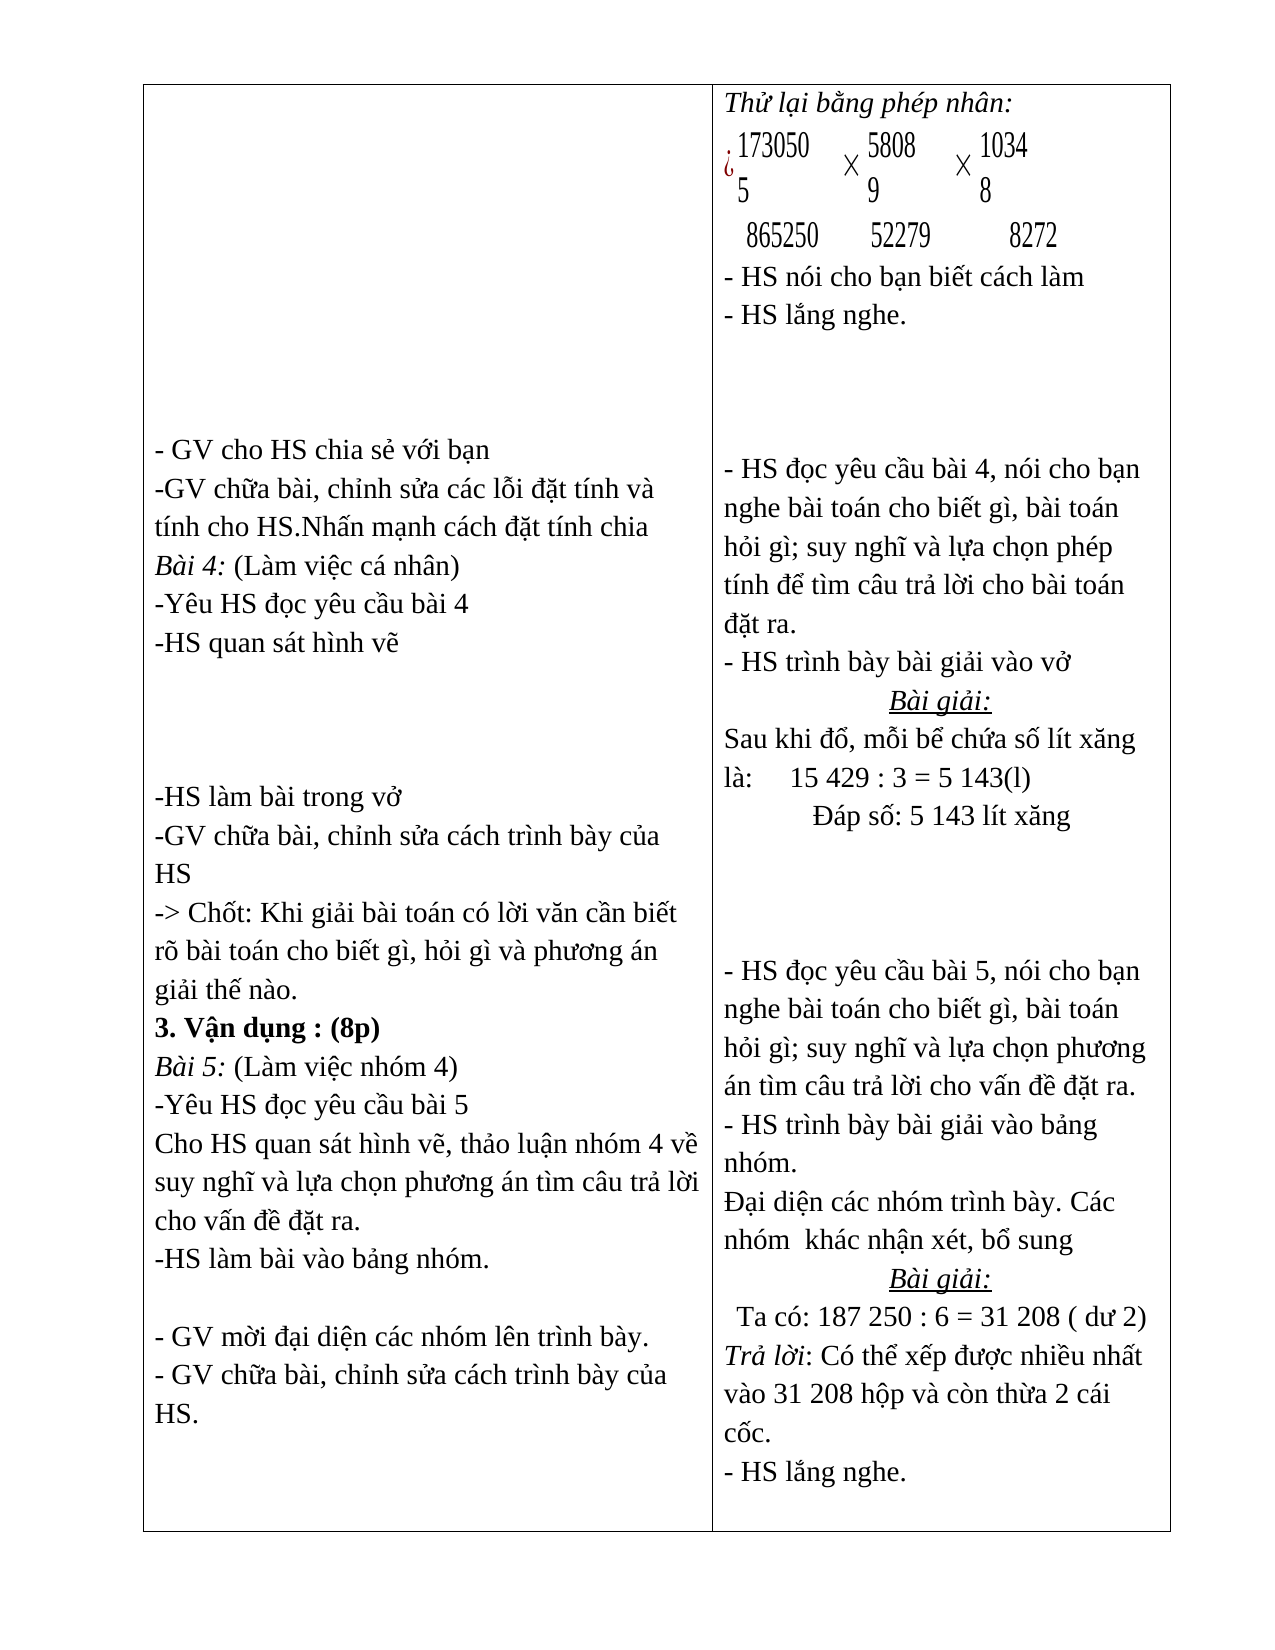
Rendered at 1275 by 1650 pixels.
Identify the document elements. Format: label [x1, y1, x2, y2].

table_cell [713, 85, 1170, 1531]
table_cell [144, 85, 712, 1531]
